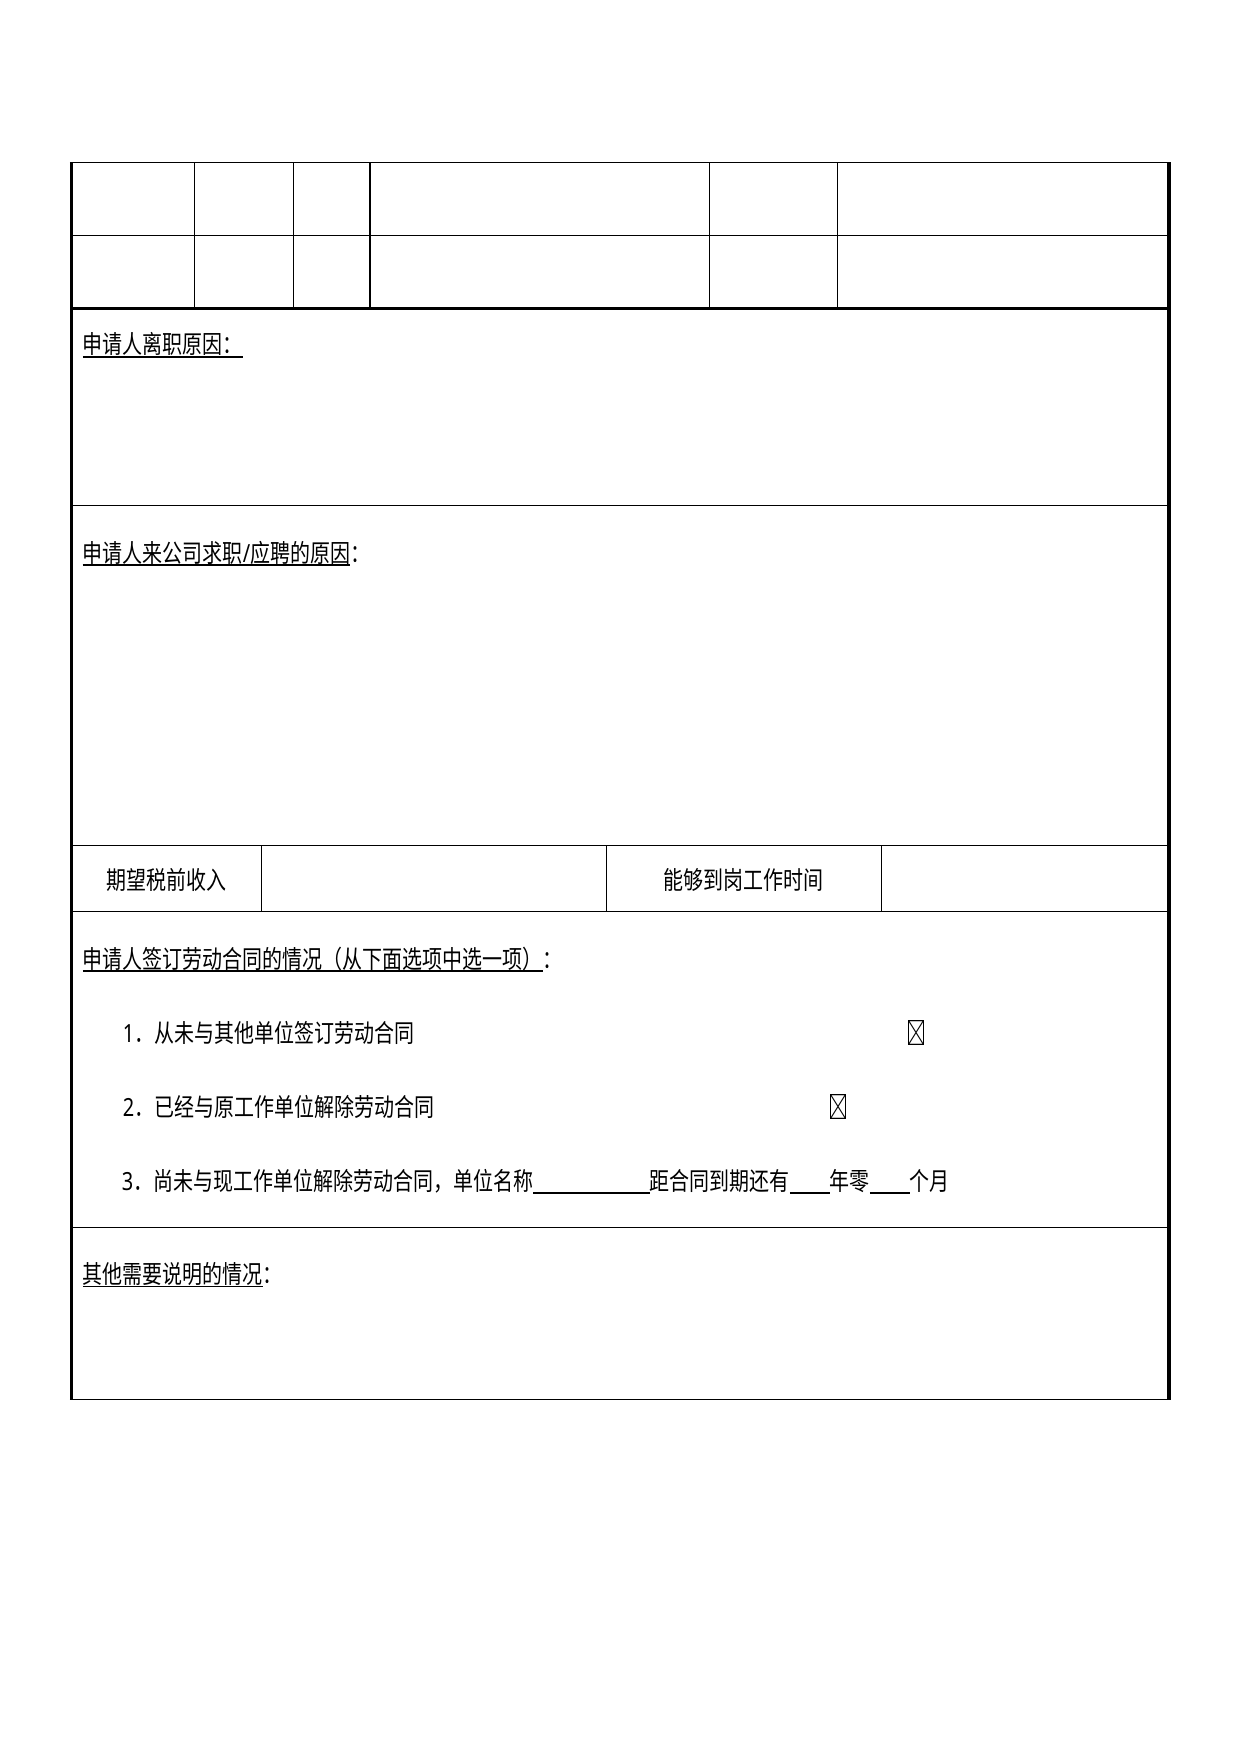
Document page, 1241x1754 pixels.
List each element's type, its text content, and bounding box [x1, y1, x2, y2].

table_cell [262, 846, 606, 911]
table_cell [838, 163, 1167, 234]
table_cell 申请人离职原因： [73, 310, 1167, 505]
table_cell [73, 236, 194, 307]
table_cell [73, 163, 194, 234]
table_cell 其他需要说明的情况： [73, 1228, 1167, 1399]
table_cell [195, 163, 293, 234]
table_cell 期望税前收入 [73, 846, 261, 911]
table_cell [195, 236, 293, 307]
table_cell 申请人签订劳动合同的情况（从下面选项中选一项）： 1．从未与其他单位签订劳动合同 2．已经与原工作单位解除劳动合同 3．尚未与现工作单位解除劳动合同，单位名称 距合同到期还有 年零 个月 [73, 912, 1167, 1227]
table_cell [882, 846, 1167, 911]
table_cell 能够到岗工作时间 [607, 846, 881, 911]
table_cell [838, 236, 1167, 307]
table_cell [371, 163, 709, 234]
table_cell [710, 163, 837, 234]
table_cell [710, 236, 837, 307]
table_cell [294, 236, 369, 307]
table_cell 申请人来公司求职/应聘的原因： [73, 506, 1167, 845]
table_cell [294, 163, 369, 234]
table_cell [371, 236, 709, 307]
